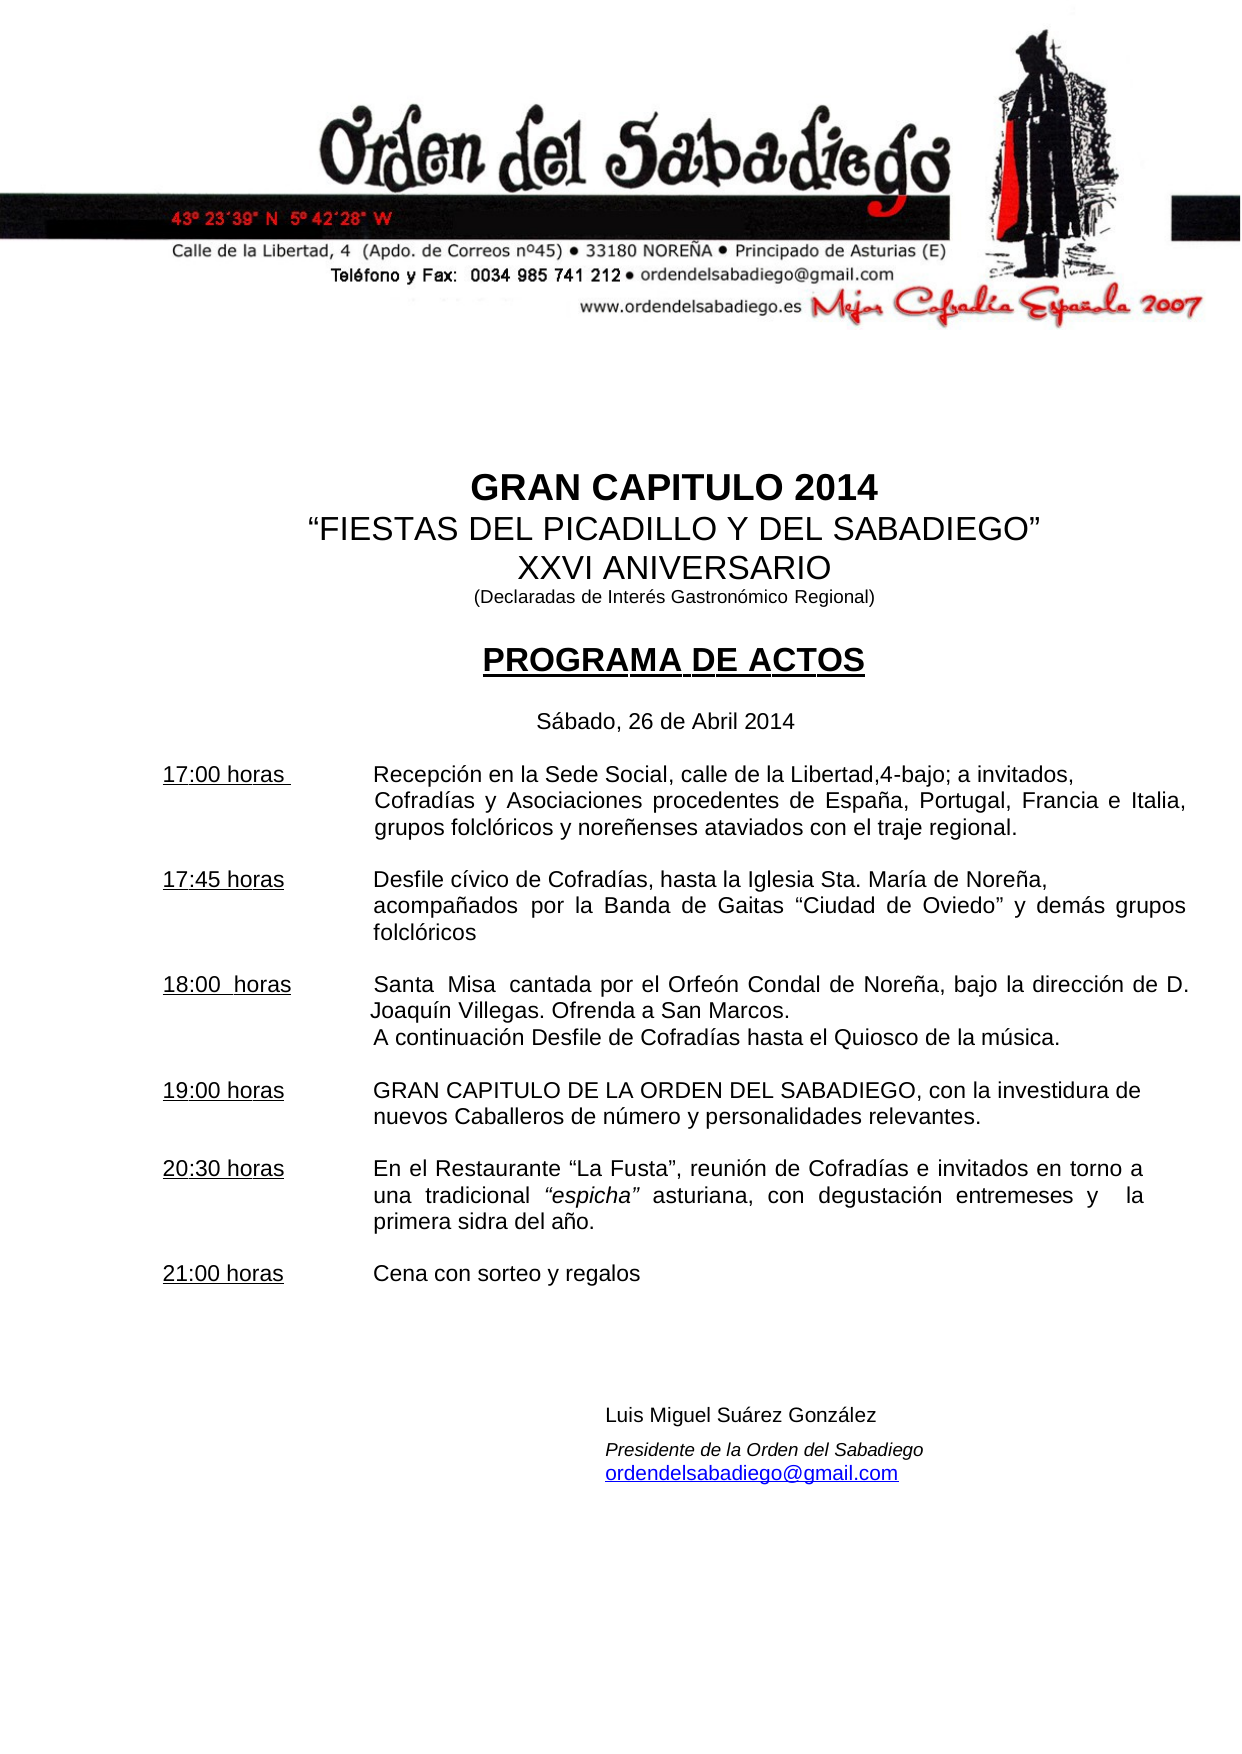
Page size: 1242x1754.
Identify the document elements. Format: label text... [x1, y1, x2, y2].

text (Declaradas de Interés Gastronómico Regional) [470, 586, 878, 607]
text GRAN CAPITULO 2014 [459, 465, 889, 508]
text XXVI ANIVERSARIO [516, 548, 833, 586]
text Presidente de la Orden del Sabadiego [605, 1439, 1242, 1460]
text Sábado, 26 de Abril 2014 [527, 708, 804, 734]
text 19:00 horas GRAN CAPITULO DE LA ORDEN DEL SABADIEGO, con la investidura de nuevos Caballeros de número y personalidades relevantes. [162, 1077, 1144, 1129]
text ordendelsabadiego@gmail.com [605, 1460, 1242, 1484]
text 21:00 horas Cena con sorteo y regalos [162, 1260, 1143, 1286]
text 17:45 horas Desfile cívico de Cofradías, hasta la Iglesia Sta. María de Noreña, acompañados por la Banda de Gaitas “Ciudad de Oviedo” y demás grupos folclóricos [162, 866, 1189, 945]
text A continuación Desfile de Cofradías hasta el Quiosco de la música. [373, 1024, 1242, 1050]
text “FIESTAS DEL PICADILLO Y DEL SABADIEGO” [302, 509, 1046, 548]
text 18:00 horas Santa Misa cantada por el Orfeón Condal de Noreña, bajo la dirección de D. Joaquín Villegas. Ofrenda a San Marcos. [163, 971, 1190, 1024]
text 17:00 horas Recepción en la Sede Social, calle de la Libertad,4-bajo; a invitados, [162, 761, 1242, 787]
text grupos folclóricos y noreñenses ataviados con el traje regional. [374, 813, 1242, 840]
picture [0, 0, 1241, 330]
text Luis Miguel Suárez González [605, 1403, 1242, 1427]
text 20:30 horas En el Restaurante “La Fusta”, reunión de Cofradías e invitados en torno a una tradicional “espicha” asturiana, con degustación entremeses y la primera sidra del año. [162, 1156, 1143, 1234]
text PROGRAMA DE ACTOS [478, 640, 870, 678]
text Cofradías y Asociaciones procedentes de España, Portugal, Francia e Italia, [374, 787, 1242, 813]
